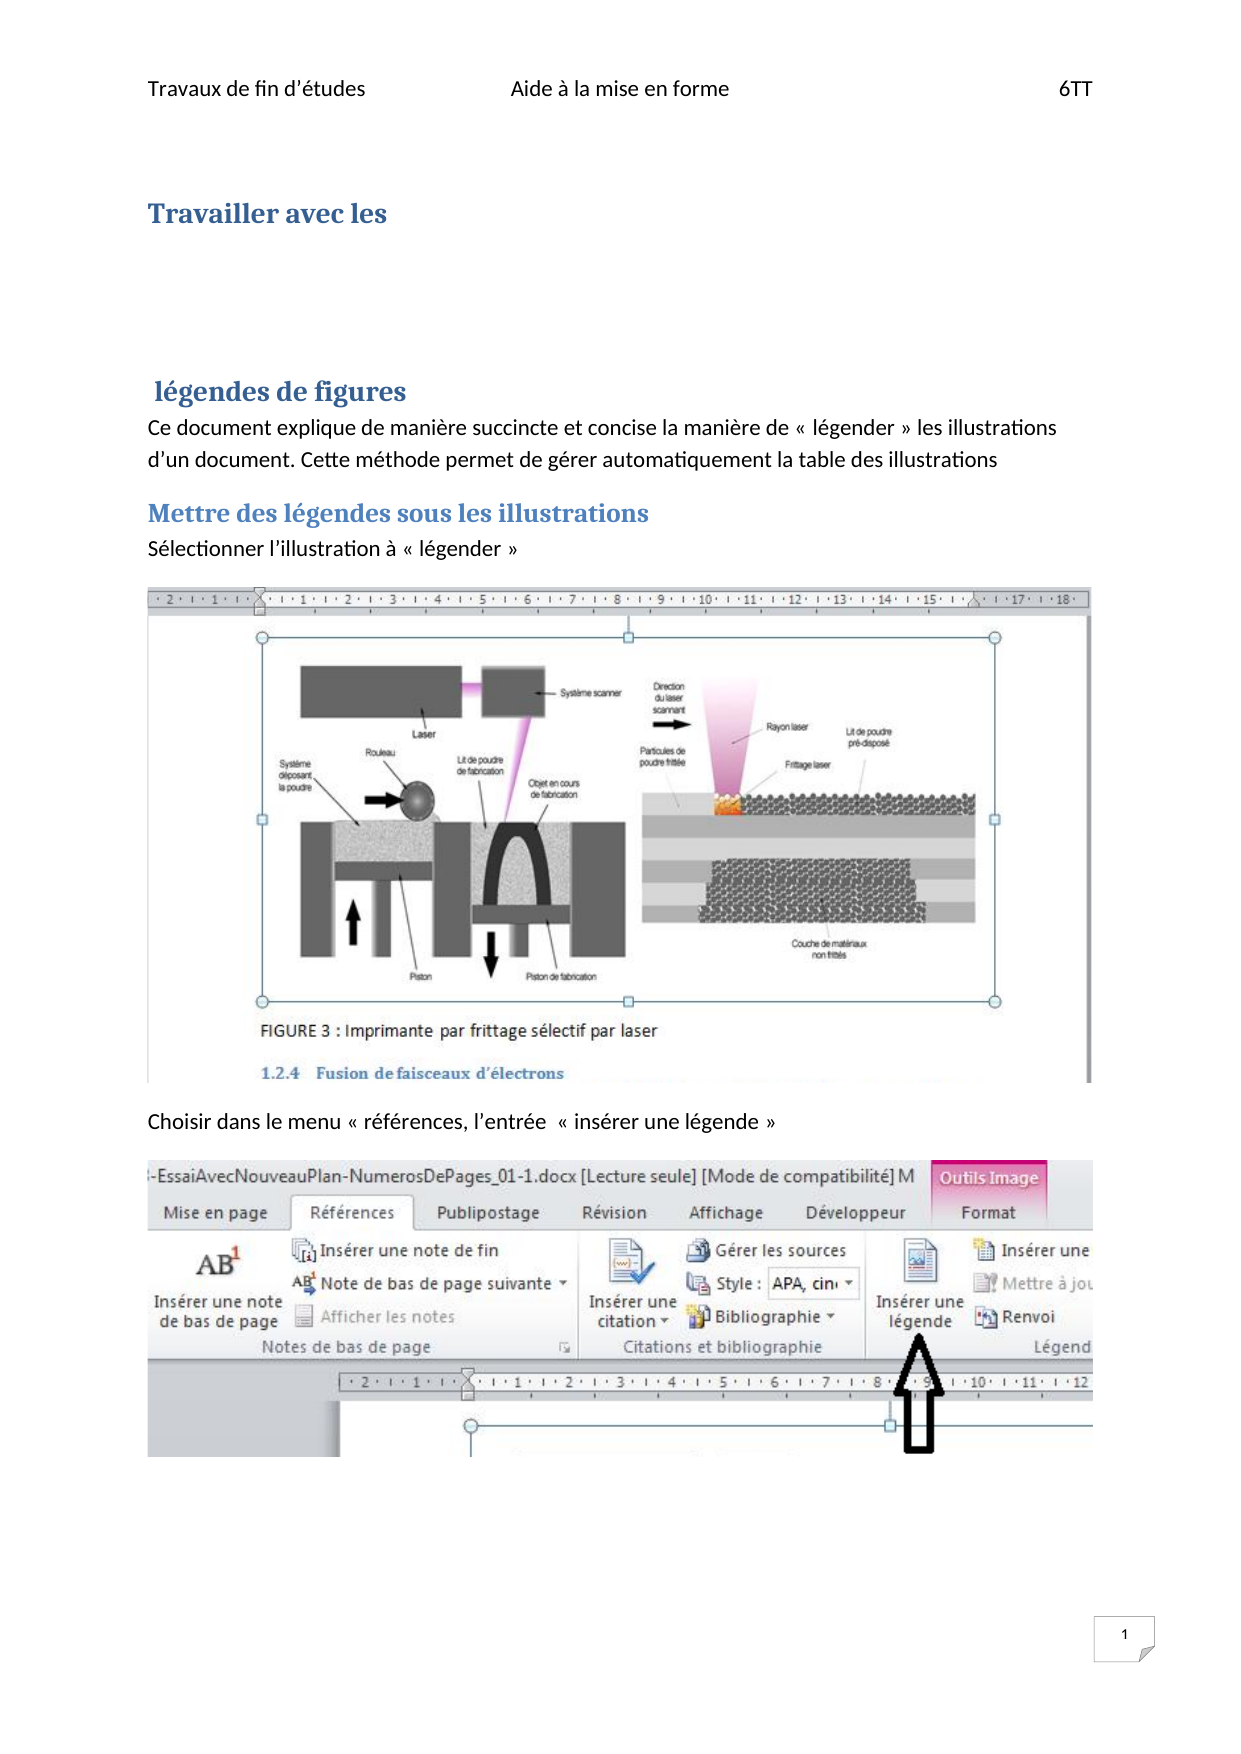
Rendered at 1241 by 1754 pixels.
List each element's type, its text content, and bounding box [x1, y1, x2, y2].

text Sélectionner l’illustration à « légender » [148, 534, 1093, 562]
picture [147, 1160, 1093, 1457]
subtitle Mettre des légendes sous les illustrations [148, 498, 1093, 529]
subtitle légendes de figures [148, 375, 1093, 408]
picture [147, 587, 1092, 1083]
text Choisir dans le menu « références, l’entrée « insérer une légende » [148, 1107, 1093, 1136]
text Ce document explique de manière succincte et concise la manière de « légender » les illustrations d’un document. Cette méthode permet de gérer automatiquement la table des illustrations [148, 413, 1093, 473]
subtitle Travailler avec les [148, 198, 1093, 231]
